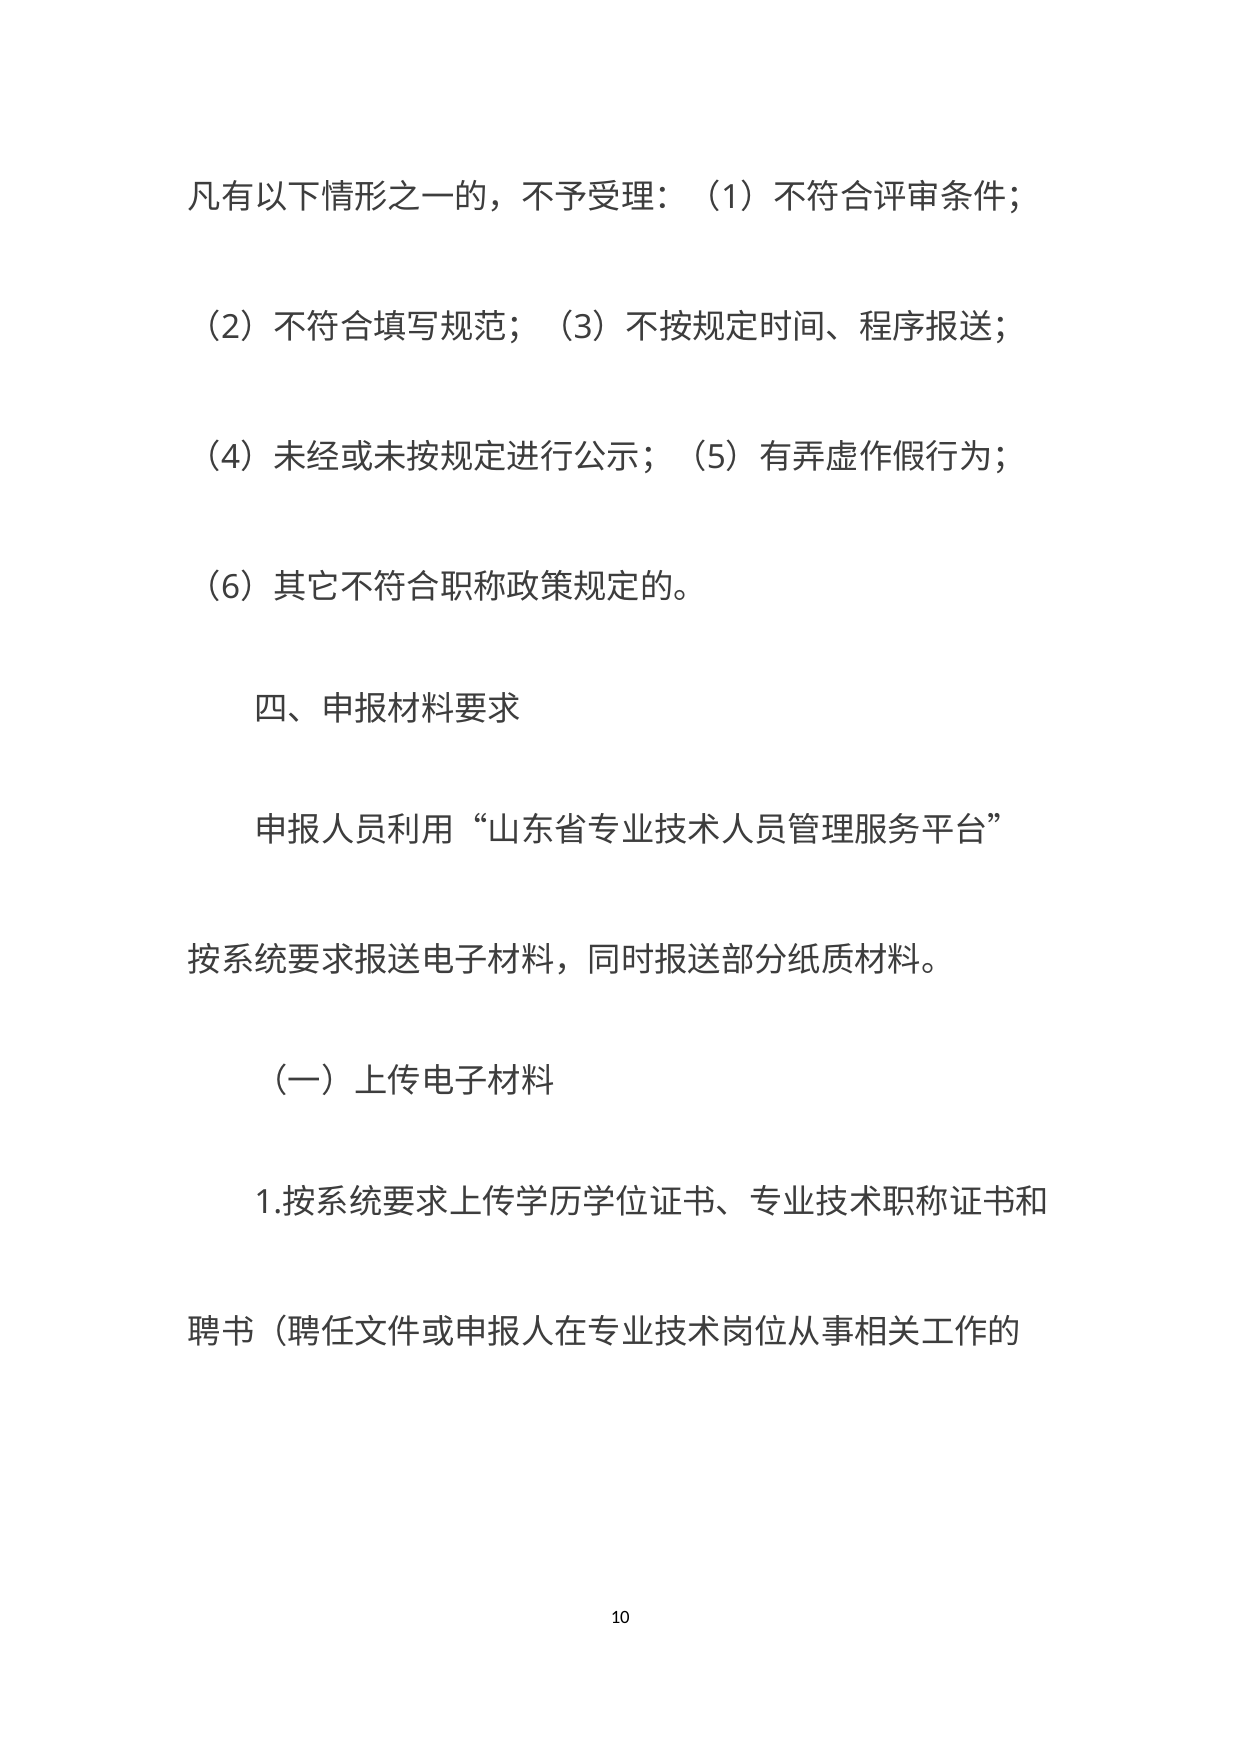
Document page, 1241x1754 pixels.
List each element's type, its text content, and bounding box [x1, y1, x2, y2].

text 申报人员利用“山东省专业技术人员管理服务平台”按系统要求报送电子材料，同时报送部分纸质材料。 [187, 794, 1053, 989]
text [187, 1166, 1053, 1361]
text 四、申报材料要求 [187, 673, 1053, 738]
text （一）上传电子材料 [187, 1045, 1053, 1110]
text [187, 162, 1053, 617]
